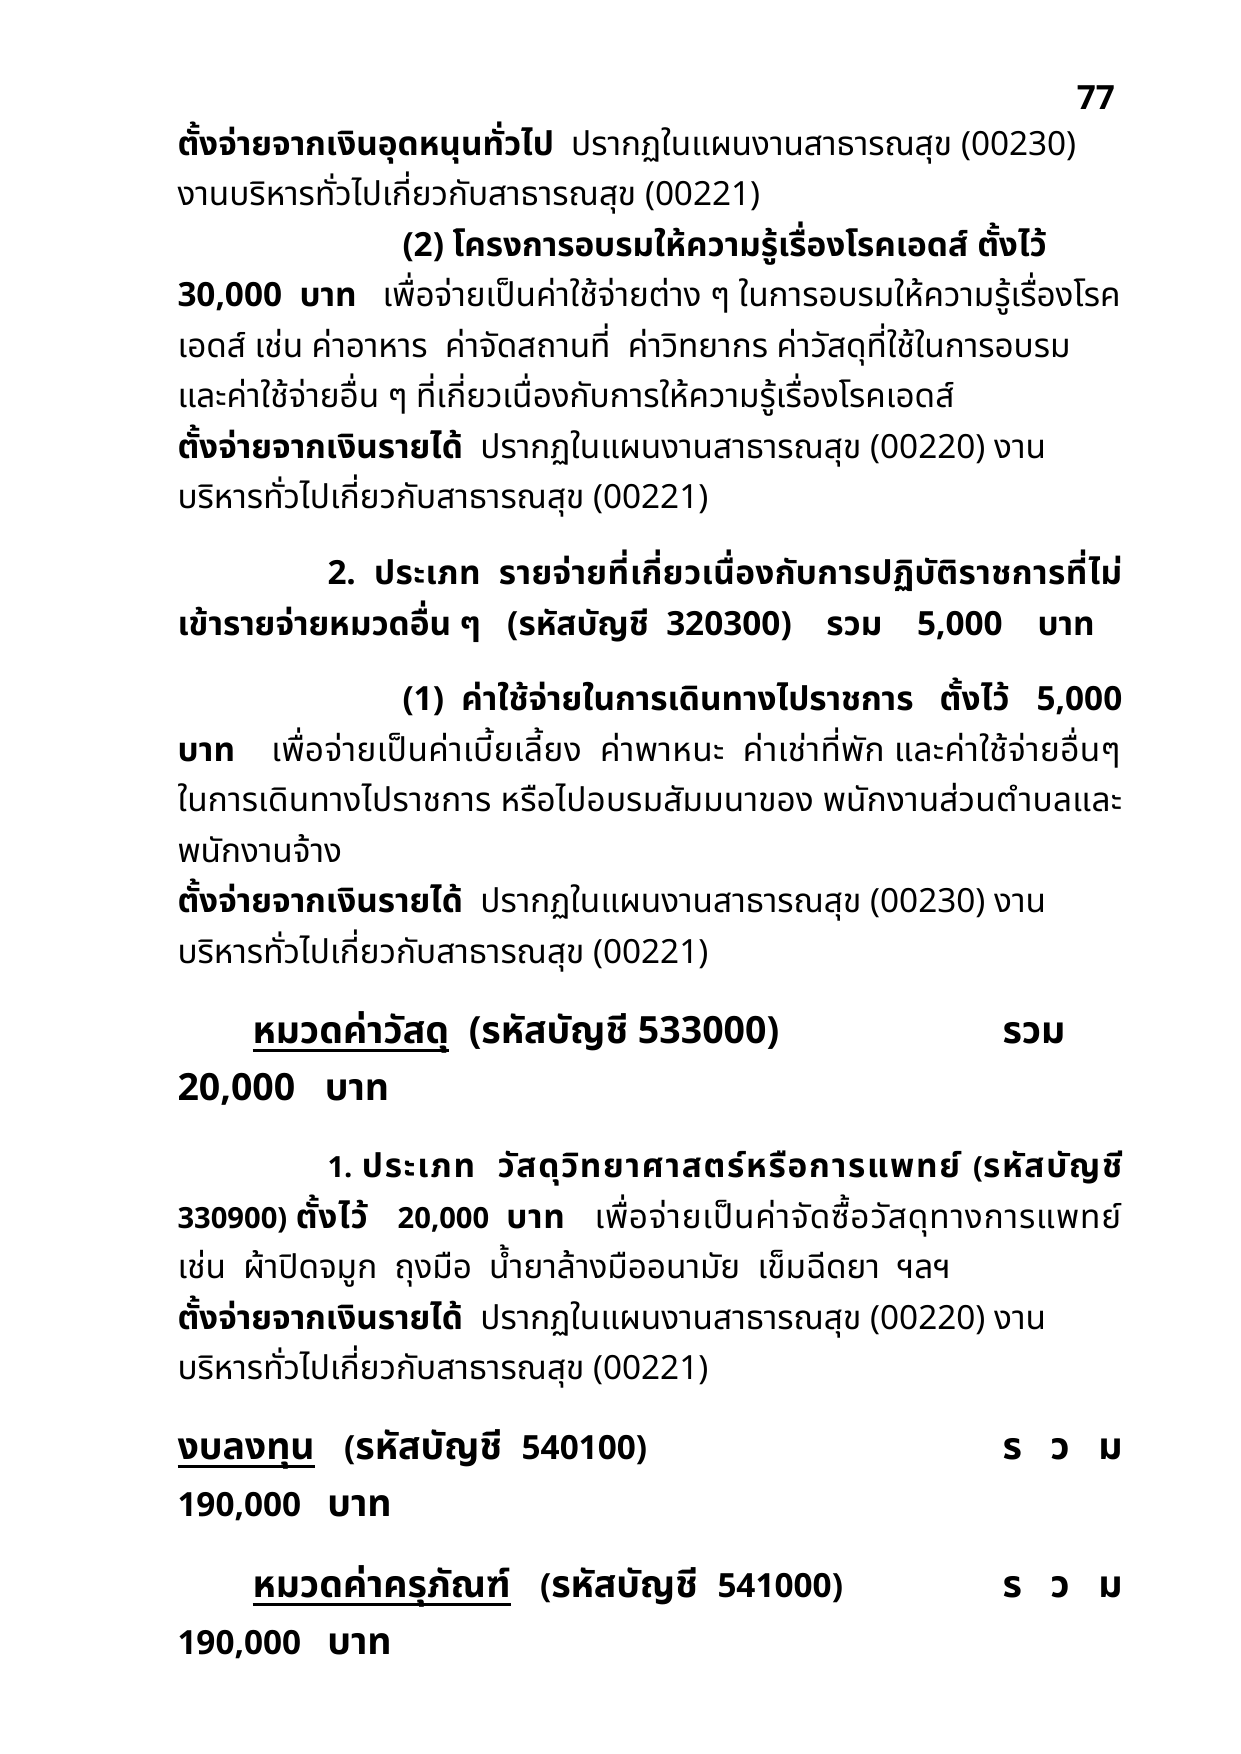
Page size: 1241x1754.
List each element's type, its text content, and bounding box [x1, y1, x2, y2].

text ตั้งจ่ายจากเงินรายได้ ปรากฏในแผนงานสาธารณสุข (00230) งานบริหารทั่วไปเกี่ยวกับสาธารณสุข (00221) [177, 877, 1122, 978]
text ตั้งจ่ายจากเงินรายได้ ปรากฏในแผนงานสาธารณสุข (00220) งานบริหารทั่วไปเกี่ยวกับสาธารณสุข (00221) [177, 1293, 1122, 1395]
text (1) ค่าใช้จ่ายในการเดินทางไปราชการ ตั้งไว้ 5,000 บาท เพื่อจ่ายเป็นค่าเบี้ยเลี้ยง ค่าพาหนะ ค่าเช่าที่พัก และค่าใช้จ่ายอื่นๆ ในการเดินทางไปราชการ หรือไปอบรมสัมมนาของ พนักงานส่วนตำบลและพนักงานจ้าง [177, 675, 1122, 877]
text 2. ประเภท รายจ่ายที่เกี่ยวเนื่องกับการปฏิบัติราชการที่ไม่เข้ารายจ่ายหมวดอื่น ๆ (รหัสบัญชี 320300) รวม 5,000 บาท [177, 549, 1122, 650]
text หมวดค่าครุภัณฑ์ (รหัสบัญชี 541000) รวม 190,000 บาท [177, 1558, 1122, 1671]
text งบลงทุน (รหัสบัญชี 540100) รวม 190,000 บาท [177, 1420, 1122, 1533]
text ตั้งจ่ายจากเงินรายได้ ปรากฏในแผนงานสาธารณสุข (00220) งานบริหารทั่วไปเกี่ยวกับสาธารณสุข (00221) [177, 423, 1122, 524]
text ตั้งจ่ายจากเงินอุดหนุนทั่วไป ปรากฏในแผนงานสาธารณสุข (00230) งานบริหารทั่วไปเกี่ยวกับสาธารณสุข (00221) [177, 119, 1122, 221]
text 1. ประเภท วัสดุวิทยาศาสตร์หรือการแพทย์ (รหัสบัญชี 330900) ตั้งไว้ 20,000 บาท เพื่อจ่ายเป็นค่าจัดซื้อวัสดุทางการแพทย์ เช่น ผ้าปิดจมูก ถุงมือ น้ำยาล้างมืออนามัย เข็มฉีดยา ฯลฯ [177, 1142, 1122, 1293]
text หมวดค่าวัสดุ (รหัสบัญชี 533000) รวม 20,000 บาท [177, 1003, 1122, 1117]
text (2) โครงการอบรมให้ความรู้เรื่องโรคเอดส์ ตั้งไว้ 30,000 บาท เพื่อจ่ายเป็นค่าใช้จ่ายต่าง ๆ ในการอบรมให้ความรู้เรื่องโรคเอดส์ เช่น ค่าอาหาร ค่าจัดสถานที่ ค่าวิทยากร ค่าวัสดุที่ใช้ในการอบรม และค่าใช้จ่ายอื่น ๆ ที่เกี่ยวเนื่องกับการให้ความรู้เรื่องโรคเอดส์ [177, 221, 1122, 423]
